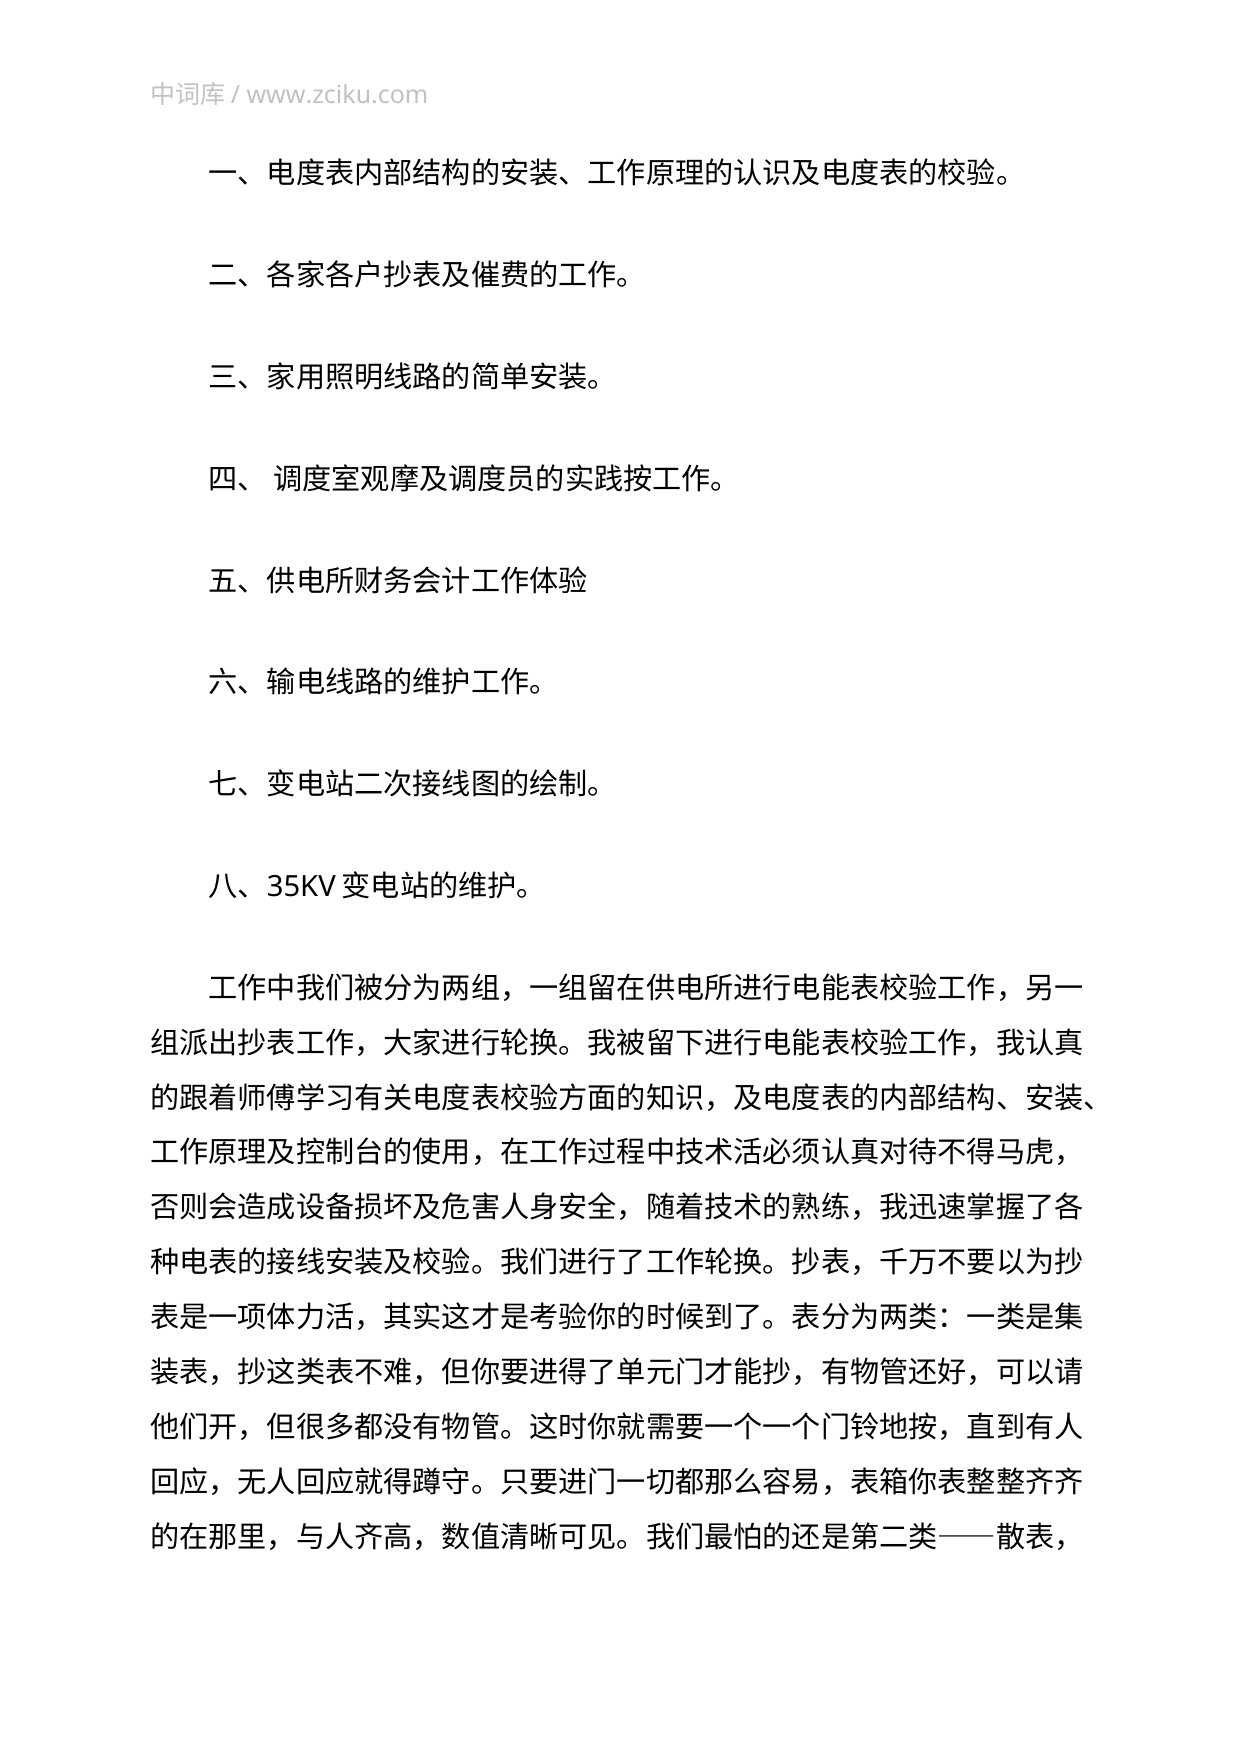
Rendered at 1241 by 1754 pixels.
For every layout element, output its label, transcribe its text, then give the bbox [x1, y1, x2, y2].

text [150, 964, 1090, 1556]
text 三、家用照明线路的简单安装。 [150, 353, 1090, 396]
text 七、变电站二次接线图的绘制。 [150, 761, 1090, 803]
text 四、 调度室观摩及调度员的实践按工作。 [150, 455, 1090, 498]
text 二、各家各户抄表及催费的工作。 [150, 252, 1090, 294]
text 六、输电线路的维护工作。 [150, 659, 1090, 701]
text 八、35KV变电站的维护。 [150, 862, 1090, 905]
text 五、供电所财务会计工作体验 [150, 557, 1090, 599]
text 一、电度表内部结构的安装、工作原理的认识及电度表的校验。 [150, 150, 1090, 192]
